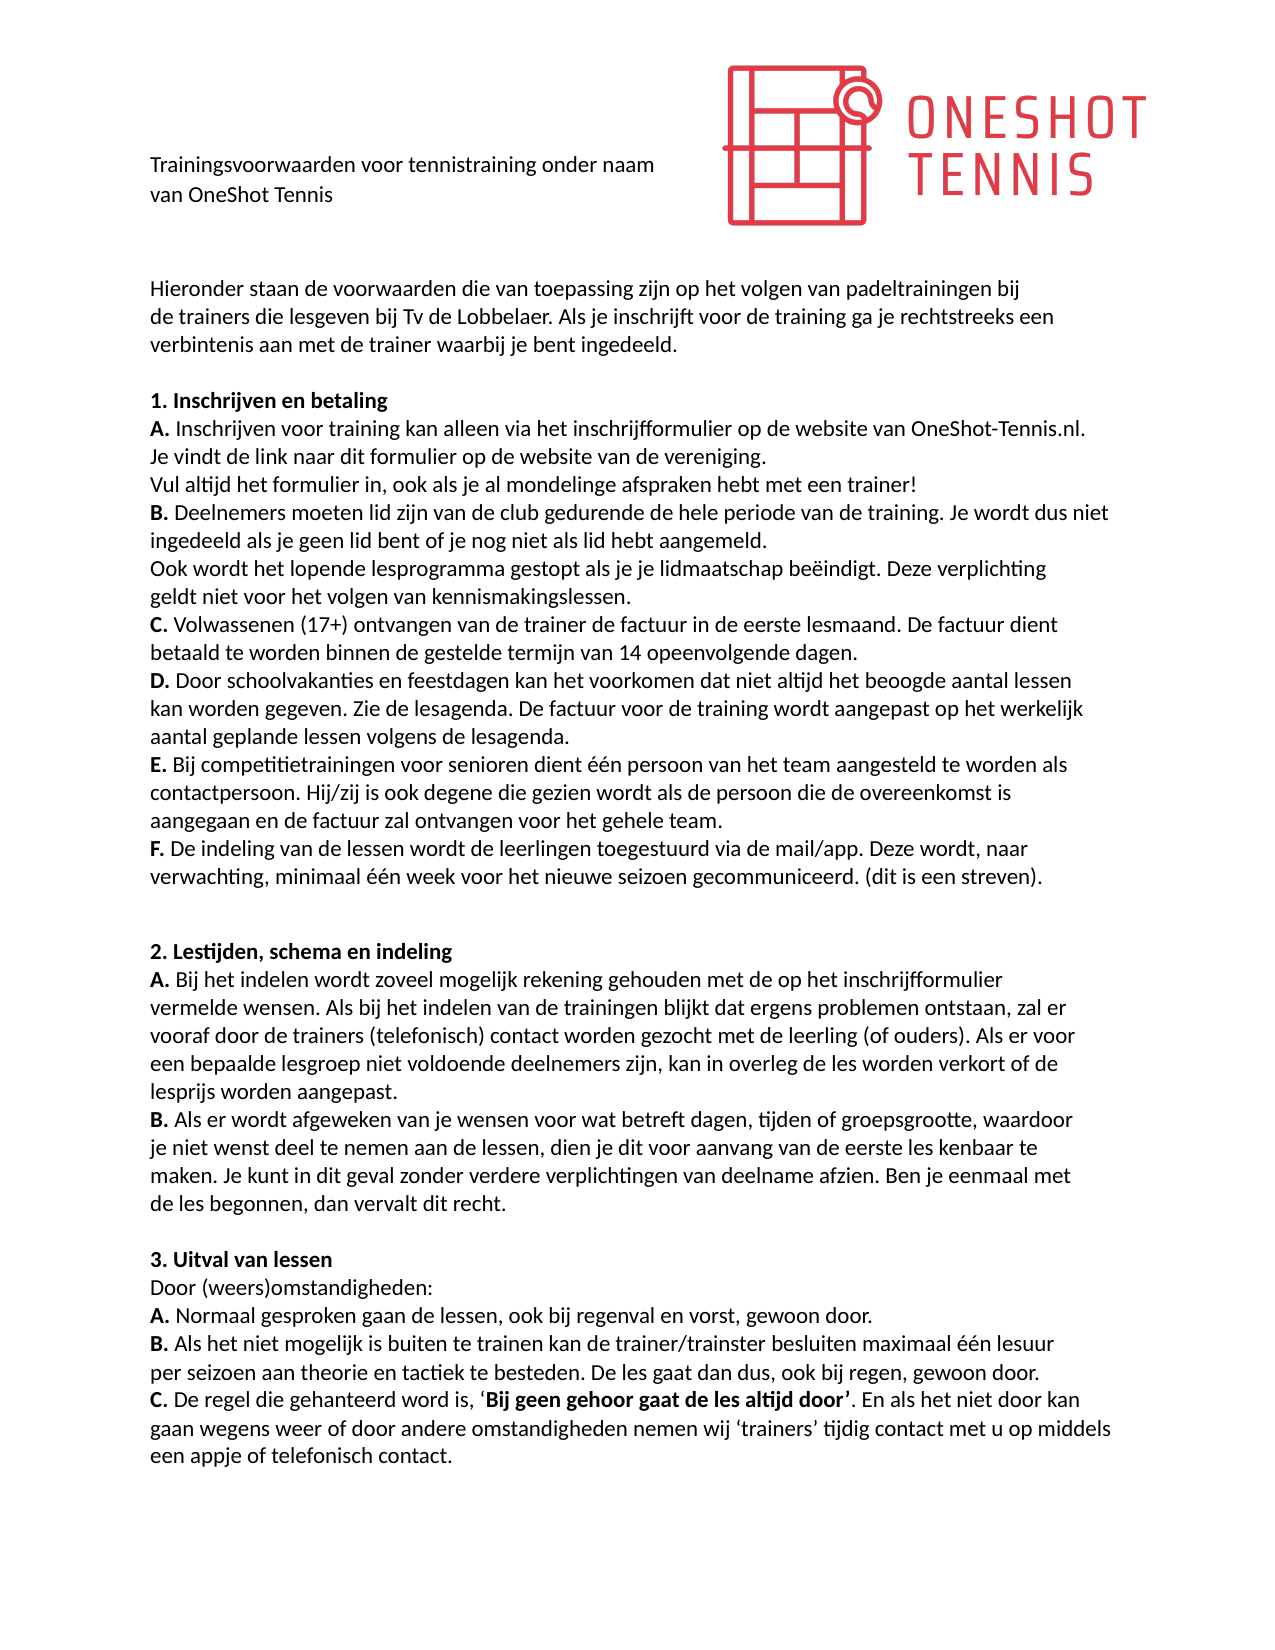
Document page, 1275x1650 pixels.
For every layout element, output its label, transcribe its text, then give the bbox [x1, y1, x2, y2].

text D. Door schoolvakanties en feestdagen kan het voorkomen dat niet altijd het beoogde aantal lessen [150, 666, 1125, 694]
text Vul altijd het formulier in, ook als je al mondelinge afspraken hebt met een trainer! [150, 470, 1125, 498]
text vermelde wensen. Als bij het indelen van de trainingen blijkt dat ergens problemen ontstaan, zal er [150, 993, 1125, 1021]
picture [697, 51, 1192, 238]
text F. De indeling van de lessen wordt de leerlingen toegestuurd via de mail/app. Deze wordt, naar verwachting, minimaal één week voor het nieuwe seizoen gecommuniceerd. (dit is een streven). [150, 834, 1125, 890]
text betaald te worden binnen de gestelde termijn van 14 opeenvolgende dagen. [150, 638, 1125, 666]
text C. De regel die gehanteerd word is, ‘Bij geen gehoor gaat de les altijd door’. En als het niet door kan gaan wegens weer of door andere omstandigheden nemen wij ‘trainers’ tijdig contact met u op middels een appje of telefonisch contact. [150, 1386, 1125, 1470]
text 2. Lestijden, schema en indeling [150, 937, 1125, 965]
text 3. Uitval van lessen [150, 1246, 1125, 1273]
text een bepaalde lesgroep niet voldoende deelnemers zijn, kan in overleg de les worden verkort of de [150, 1049, 1125, 1077]
text C. Volwassenen (17+) ontvangen van de trainer de factuur in de eerste lesmaand. De factuur dient [150, 610, 1125, 638]
text de les begonnen, dan vervalt dit recht. [150, 1189, 1125, 1217]
text lesprijs worden aangepast. [150, 1077, 1125, 1105]
text B. Als er wordt afgeweken van je wensen voor wat betreft dagen, tijden of groepsgrootte, waardoor [150, 1105, 1125, 1133]
text 1. Inschrijven en betaling [150, 386, 1125, 414]
text Ook wordt het lopende lesprogramma gestopt als je je lidmaatschap beëindigt. Deze verplichting [150, 554, 1125, 582]
text per seizoen aan theorie en tactiek te besteden. De les gaat dan dus, ook bij regen, gewoon door. [150, 1358, 1125, 1386]
text B. Deelnemers moeten lid zijn van de club gedurende de hele periode van de training. Je wordt dus niet [150, 498, 1125, 526]
text Hieronder staan de voorwaarden die van toepassing zijn op het volgen van padeltrainingen bij [150, 274, 1125, 302]
text A. Normaal gesproken gaan de lessen, ook bij regenval en vorst, gewoon door. [150, 1302, 1125, 1329]
text Door (weers)omstandigheden: [150, 1273, 1125, 1302]
text Je vindt de link naar dit formulier op de website van de vereniging. [150, 442, 1125, 470]
text geldt niet voor het volgen van kennismakingslessen. [150, 582, 1125, 610]
text A. Bij het indelen wordt zoveel mogelijk rekening gehouden met de op het inschrijfformulier [150, 965, 1125, 993]
text E. Bij competitietrainingen voor senioren dient één persoon van het team aangesteld te worden als [150, 750, 1125, 778]
text Trainingsvoorwaarden voor tennistraining onder naam van OneShot Tennis [150, 150, 1125, 208]
text ingedeeld als je geen lid bent of je nog niet als lid hebt aangemeld. [150, 526, 1125, 554]
text je niet wenst deel te nemen aan de lessen, dien je dit voor aanvang van de eerste les kenbaar te [150, 1133, 1125, 1161]
text vooraf door de trainers (telefonisch) contact worden gezocht met de leerling (of ouders). Als er voor [150, 1021, 1125, 1049]
text B. Als het niet mogelijk is buiten te trainen kan de trainer/trainster besluiten maximaal één lesuur [150, 1329, 1125, 1358]
text aangegaan en de factuur zal ontvangen voor het gehele team. [150, 806, 1125, 834]
text de trainers die lesgeven bij Tv de Lobbelaer. Als je inschrijft voor de training ga je rechtstreeks een verbintenis aan met de trainer waarbij je bent ingedeeld. [150, 302, 1125, 358]
text A. Inschrijven voor training kan alleen via het inschrijfformulier op de website van OneShot-Tennis.nl. [150, 414, 1125, 442]
text maken. Je kunt in dit geval zonder verdere verplichtingen van deelname afzien. Ben je eenmaal met [150, 1161, 1125, 1189]
text kan worden gegeven. Zie de lesagenda. De factuur voor de training wordt aangepast op het werkelijk aantal geplande lessen volgens de lesagenda. [150, 694, 1125, 750]
text contactpersoon. Hij/zij is ook degene die gezien wordt als de persoon die de overeenkomst is [150, 778, 1125, 806]
